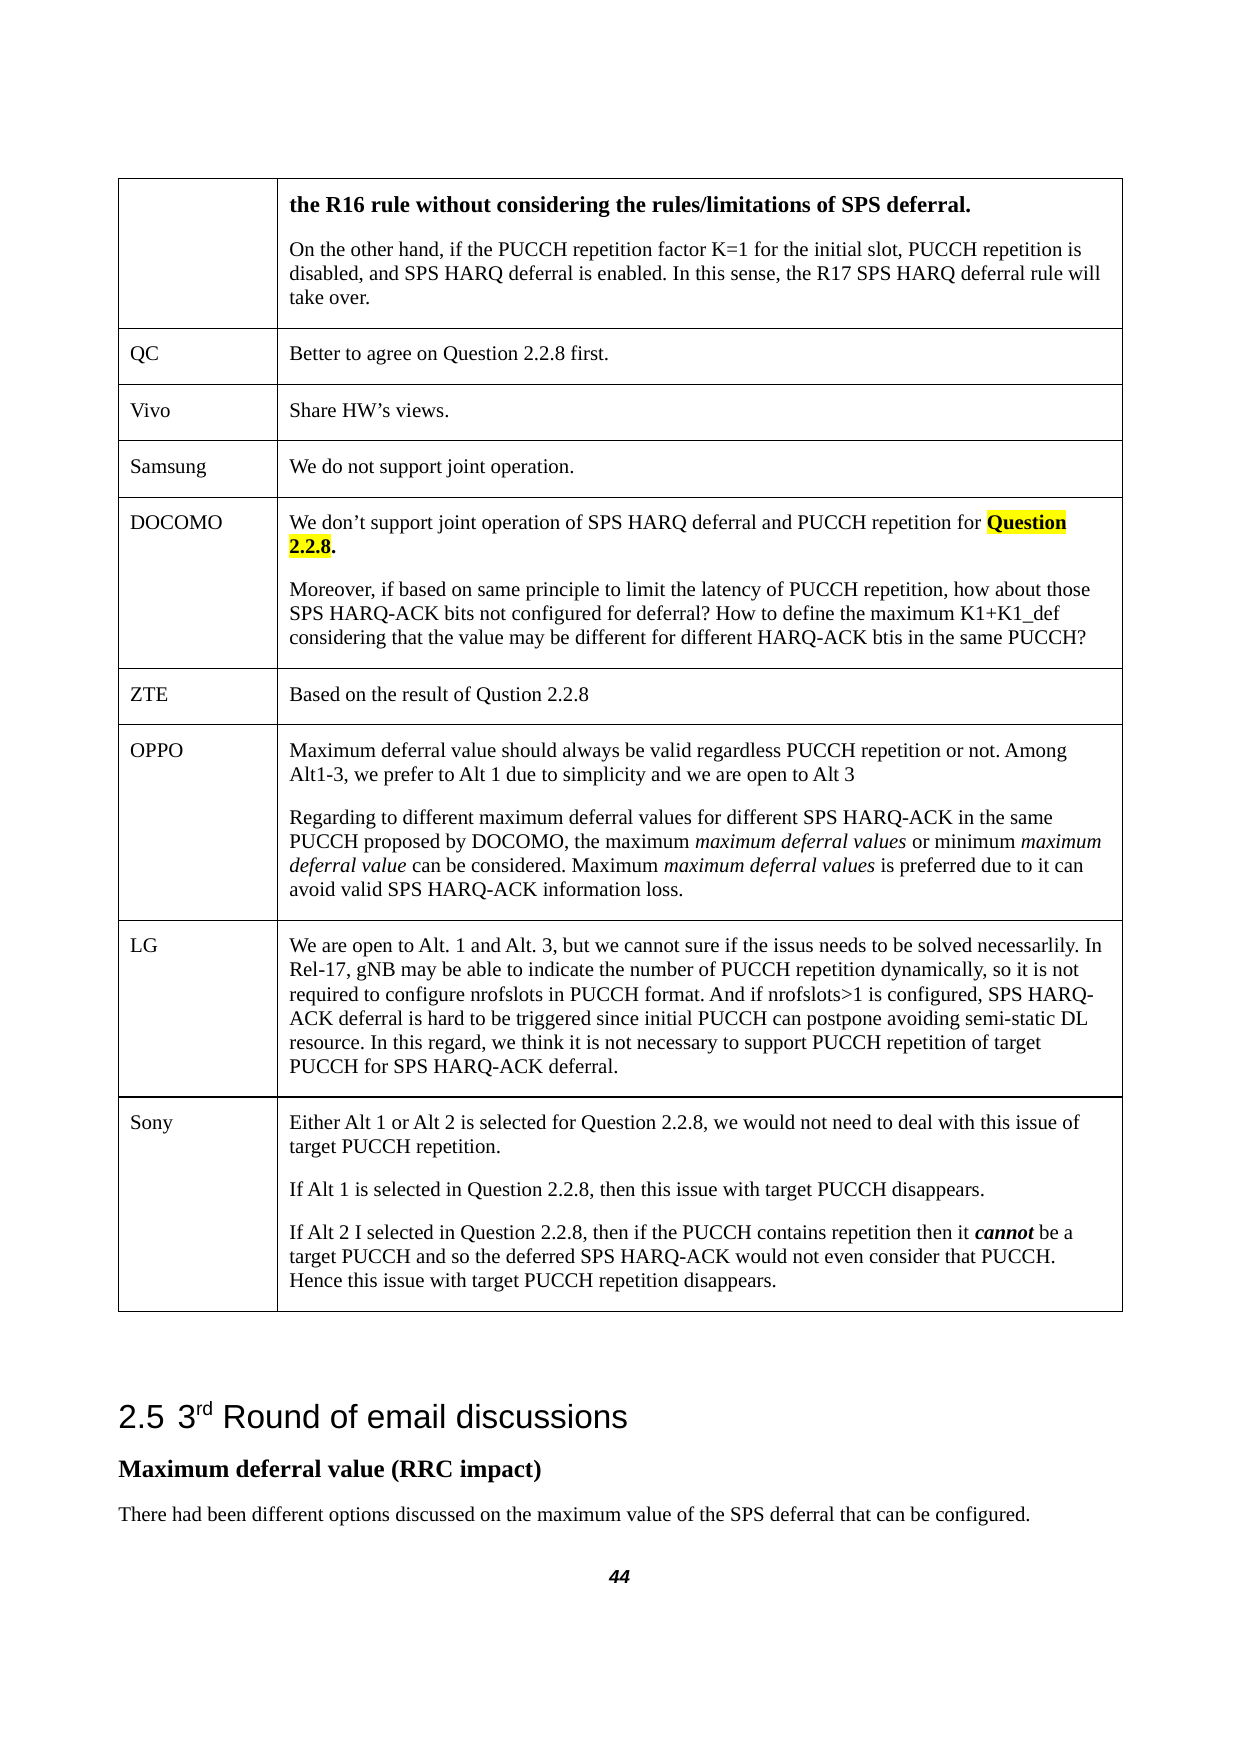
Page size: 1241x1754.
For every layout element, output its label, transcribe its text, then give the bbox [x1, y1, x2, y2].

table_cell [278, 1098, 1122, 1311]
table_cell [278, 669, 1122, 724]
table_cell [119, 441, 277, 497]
text There had been different options discussed on the maximum value of the SPS deferral that can be configured. [118, 1502, 1122, 1526]
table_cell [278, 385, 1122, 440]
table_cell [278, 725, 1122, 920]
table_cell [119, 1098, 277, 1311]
text 2.5 3rd Round of email discussions [118, 1397, 1122, 1436]
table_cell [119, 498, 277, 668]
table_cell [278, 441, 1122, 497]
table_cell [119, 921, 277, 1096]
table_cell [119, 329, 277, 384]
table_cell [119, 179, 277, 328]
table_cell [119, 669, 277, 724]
text Maximum deferral value (RRC impact) [118, 1454, 1122, 1483]
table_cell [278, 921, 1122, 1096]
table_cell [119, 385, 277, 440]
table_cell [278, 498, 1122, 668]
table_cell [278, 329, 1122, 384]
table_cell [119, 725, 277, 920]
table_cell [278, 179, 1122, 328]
